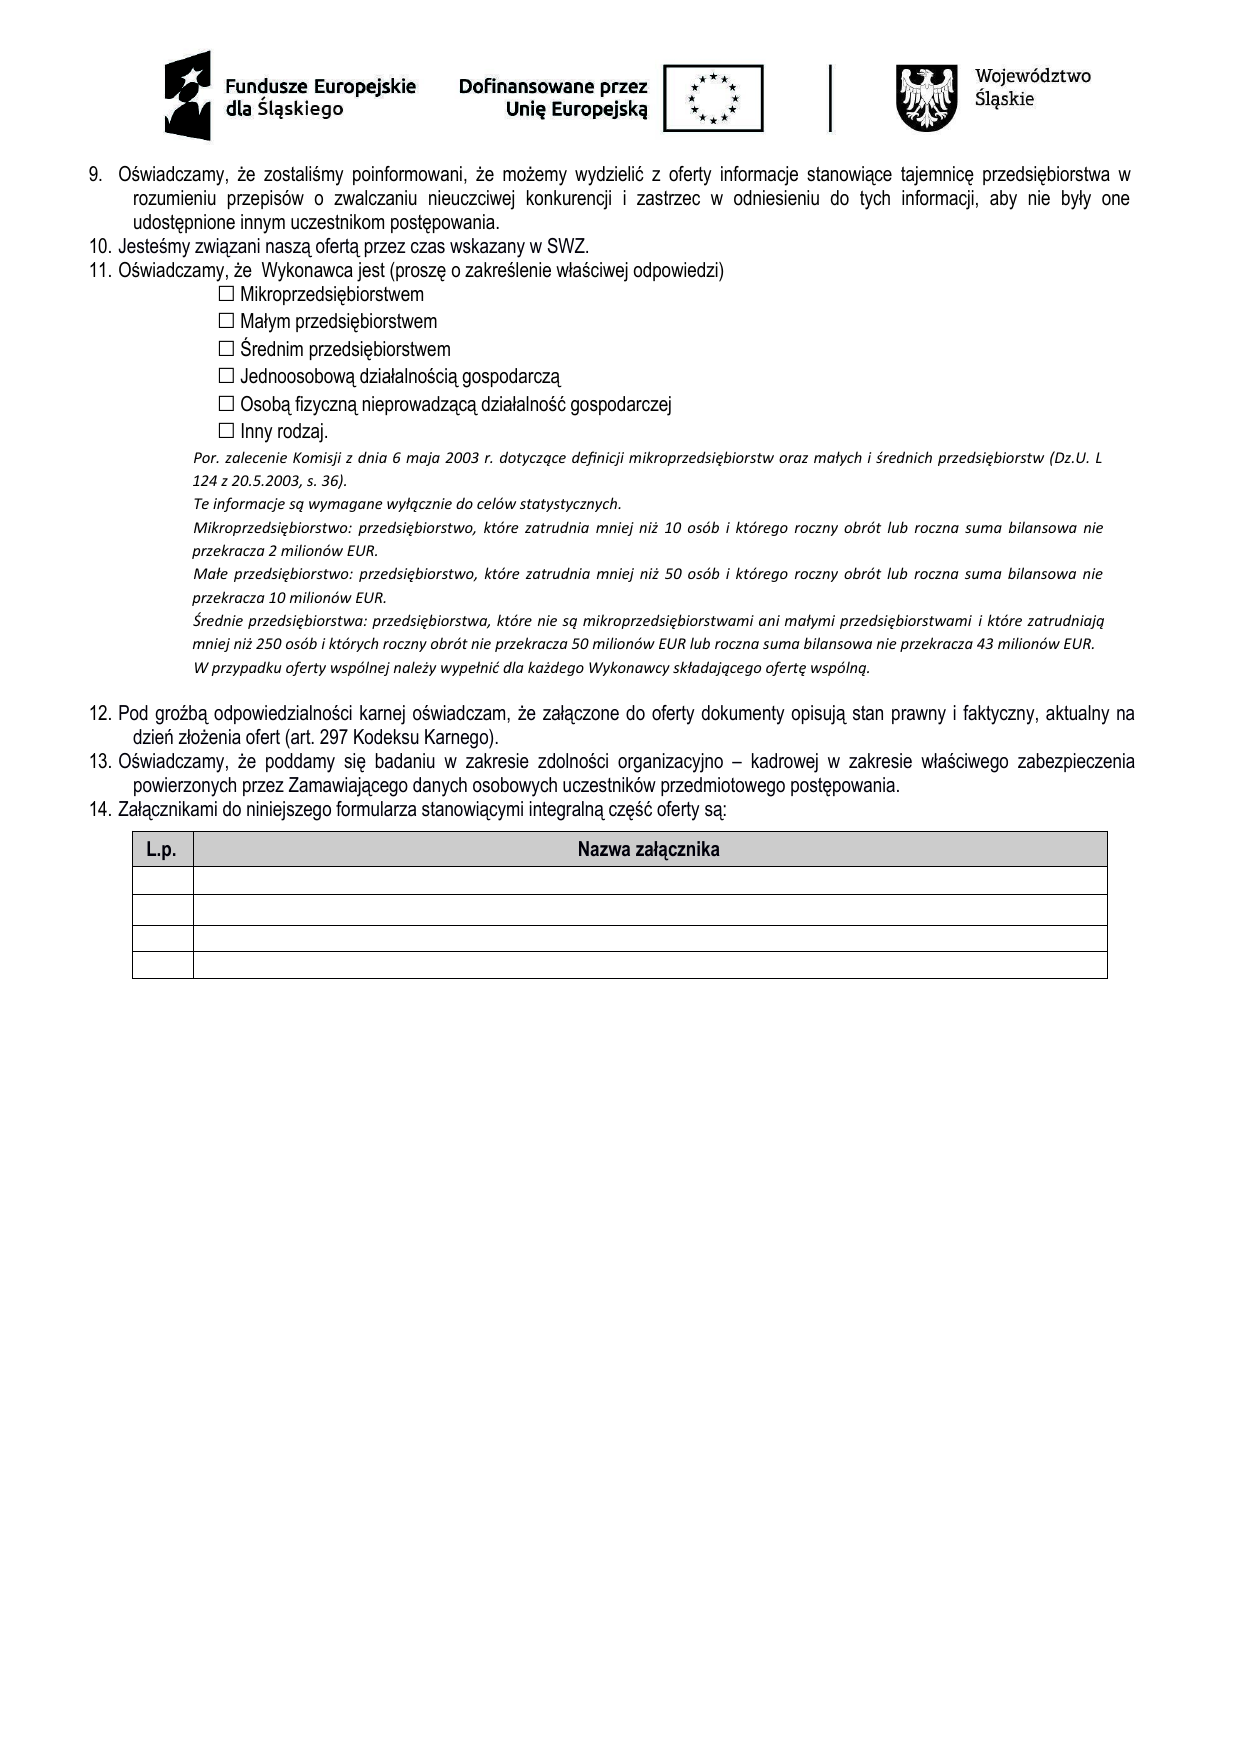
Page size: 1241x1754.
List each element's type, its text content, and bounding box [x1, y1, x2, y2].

table_header L.p. [133, 832, 193, 866]
text ☐ Jednoosobową działalnością gospodarczą [193, 364, 1107, 388]
text ☐ Osobą fizyczną nieprowadzącą działalność gospodarczej [193, 392, 1107, 416]
text ☐ Inny rodzaj. [193, 419, 1107, 443]
list Oświadczamy, że Wykonawca jest (proszę o zakreślenie właściwej odpowiedzi) [88, 258, 1132, 282]
table_header Nazwa załącznika [194, 832, 1107, 866]
text Średnie przedsiębiorstwa: przedsiębiorstwa, które nie są mikroprzedsiębiorstwami ani małymi przedsiębiorstwami i które zatrudniają mniej niż 250 osób i których roczny obrót nie przekracza 50 milionów EUR lub roczna suma bilansowa nie przekracza 43 milionów EUR. [192, 610, 1107, 654]
list Jesteśmy związani naszą ofertą przez czas wskazany w SWZ. [88, 234, 1137, 258]
text Por. zalecenie Komisji z dnia 6 maja 2003 r. dotyczące definicji mikroprzedsiębiorstw oraz małych i średnich przedsiębiorstw (Dz.U. L 124 z 20.5.2003, s. 36). [192, 447, 1107, 491]
table_cell [194, 926, 1107, 951]
text Mikroprzedsiębiorstwo: przedsiębiorstwo, które zatrudnia mniej niż 10 osób i którego roczny obrót lub roczna suma bilansowa nie przekracza 2 milionów EUR. [192, 517, 1107, 561]
text W przypadku oferty wspólnej należy wypełnić dla każdego Wykonawcy składającego ofertę wspólną. [192, 657, 1107, 677]
list Oświadczamy, że zostaliśmy poinformowani, że możemy wydzielić z oferty informacje stanowiące tajemnicę przedsiębiorstwa w rozumieniu przepisów o zwalczaniu nieuczciwej konkurencji i zastrzec w odniesieniu do tych informacji, aby nie były one udostępnione innym uczestnikom postępowania. [88, 162, 1132, 234]
table_cell [194, 867, 1107, 894]
text ☐ Małym przedsiębiorstwem [193, 309, 1107, 333]
text Te informacje są wymagane wyłącznie do celów statystycznych. [192, 494, 1107, 514]
text Małe przedsiębiorstwo: przedsiębiorstwo, które zatrudnia mniej niż 50 osób i którego roczny obrót lub roczna suma bilansowa nie przekracza 10 milionów EUR. [192, 564, 1107, 607]
table_cell [133, 895, 193, 924]
picture [143, 28, 1112, 163]
list Oświadczamy, że poddamy się badaniu w zakresie zdolności organizacyjno – kadrowej w zakresie właściwego zabezpieczenia powierzonych przez Zamawiającego danych osobowych uczestników przedmiotowego postępowania. [88, 749, 1137, 797]
list Pod groźbą odpowiedzialności karnej oświadczam, że załączone do oferty dokumenty opisują stan prawny i faktyczny, aktualny na dzień złożenia ofert (art. 297 Kodeksu Karnego). [88, 701, 1137, 749]
text ☐ Mikroprzedsiębiorstwem [193, 282, 1107, 306]
table_cell [133, 867, 193, 894]
table_cell [194, 952, 1107, 978]
table_cell [133, 926, 193, 951]
table_cell [194, 895, 1107, 924]
table_cell [133, 952, 193, 978]
text ☐ Średnim przedsiębiorstwem [193, 337, 1107, 361]
list Załącznikami do niniejszego formularza stanowiącymi integralną część oferty są: [88, 797, 1137, 821]
